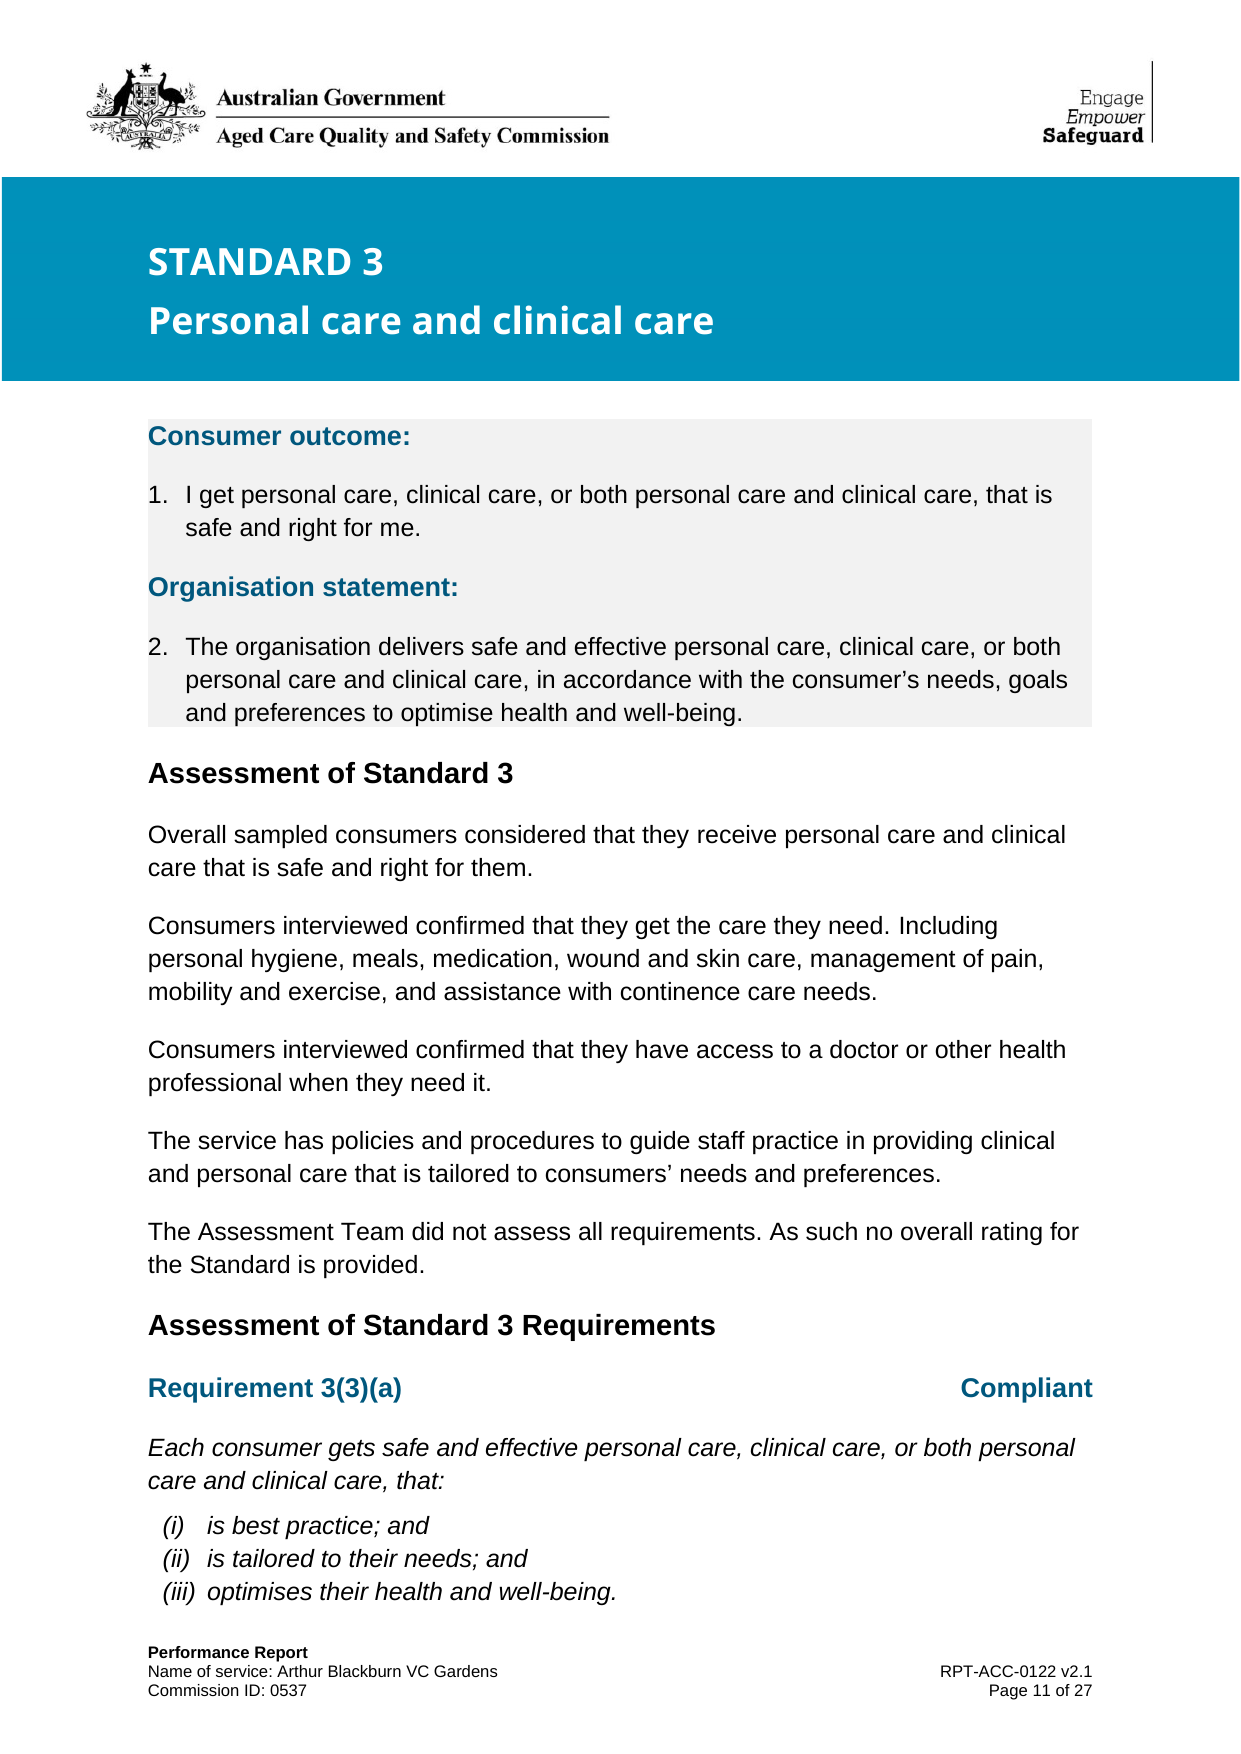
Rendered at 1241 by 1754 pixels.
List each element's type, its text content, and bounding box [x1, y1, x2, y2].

subtitle Assessment of Standard 3 [148, 756, 1092, 790]
text Consumers interviewed confirmed that they get the care they need. Including personal hygiene, meals, medication, wound and skin care, management of pain, mobility and exercise, and assistance with continence care needs. [148, 911, 1092, 1006]
list optimises their health and well-being. [162, 1577, 1092, 1606]
subtitle Assessment of Standard 3 Requirements [148, 1308, 1092, 1342]
text The Assessment Team did not assess all requirements. As such no overall rating for the Standard is provided. [148, 1217, 1092, 1279]
text Consumers interviewed confirmed that they have access to a doctor or other health professional when they need it. [148, 1035, 1092, 1097]
list is best practice; and [162, 1511, 1092, 1540]
text Overall sampled consumers considered that they receive personal care and clinical care that is safe and right for them. [148, 820, 1092, 882]
picture [0, 1, 1241, 171]
text The service has policies and procedures to guide staff practice in providing clinical and personal care that is tailored to consumers’ needs and preferences. [148, 1126, 1092, 1188]
list is tailored to their needs; and [162, 1544, 1092, 1573]
subtitle Requirement 3(3)(a) Compliant [148, 1372, 1092, 1403]
subtitle STANDARD 3 Personal care and clinical care [148, 236, 1092, 345]
list I get personal care, clinical care, or both personal care and clinical care, that is safe and right for me. [148, 480, 1092, 542]
list The organisation delivers safe and effective personal care, clinical care, or both personal care and clinical care, in accordance with the consumer’s needs, goals and preferences to optimise health and well-being. [148, 632, 1092, 727]
text Each consumer gets safe and effective personal care, clinical care, or both personal care and clinical care, that: [148, 1433, 1092, 1494]
subtitle Consumer outcome: [148, 419, 1092, 451]
subtitle Organisation statement: [148, 571, 1092, 603]
